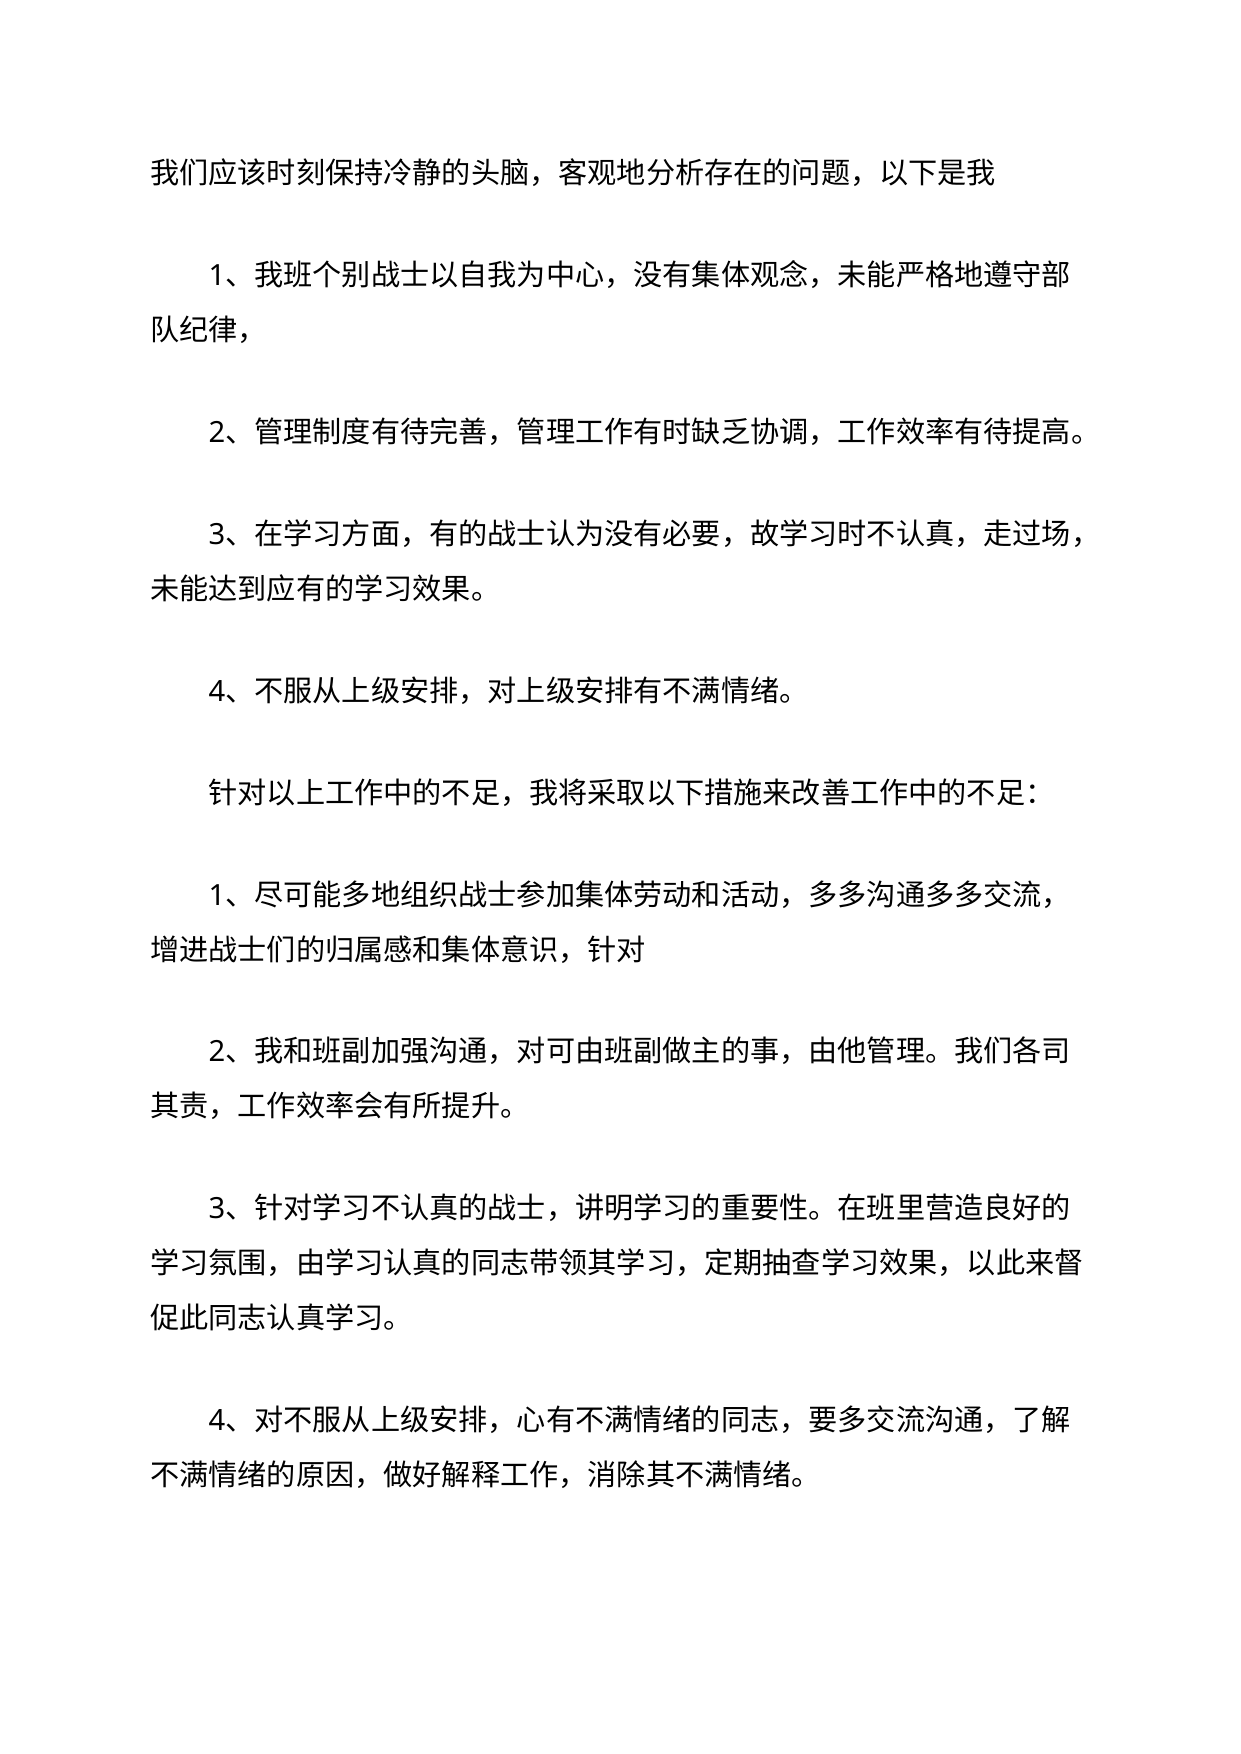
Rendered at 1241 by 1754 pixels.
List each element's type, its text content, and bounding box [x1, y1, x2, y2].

text 1、我班个别战士以自我为中心，没有集体观念，未能严格地遵守部队纪律， [150, 252, 1090, 349]
text 3、在学习方面，有的战士认为没有必要，故学习时不认真，走过场，未能达到应有的学习效果。 [150, 511, 1090, 608]
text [150, 150, 1090, 192]
text 2、我和班副加强沟通，对可由班副做主的事，由他管理。我们各司其责，工作效率会有所提升。 [150, 1028, 1090, 1125]
text 针对以上工作中的不足，我将采取以下措施来改善工作中的不足： [150, 769, 1090, 812]
text 2、管理制度有待完善，管理工作有时缺乏协调，工作效率有待提高。 [150, 408, 1090, 451]
text 4、不服从上级安排，对上级安排有不满情绪。 [150, 667, 1090, 710]
text 4、对不服从上级安排，心有不满情绪的同志，要多交流沟通，了解不满情绪的原因，做好解释工作，消除其不满情绪。 [150, 1396, 1090, 1493]
text 1、尽可能多地组织战士参加集体劳动和活动，多多沟通多多交流，增进战士们的归属感和集体意识，针对 [150, 871, 1090, 968]
text 3、针对学习不认真的战士，讲明学习的重要性。在班里营造良好的学习氛围，由学习认真的同志带领其学习，定期抽查学习效果，以此来督促此同志认真学习。 [150, 1184, 1090, 1337]
